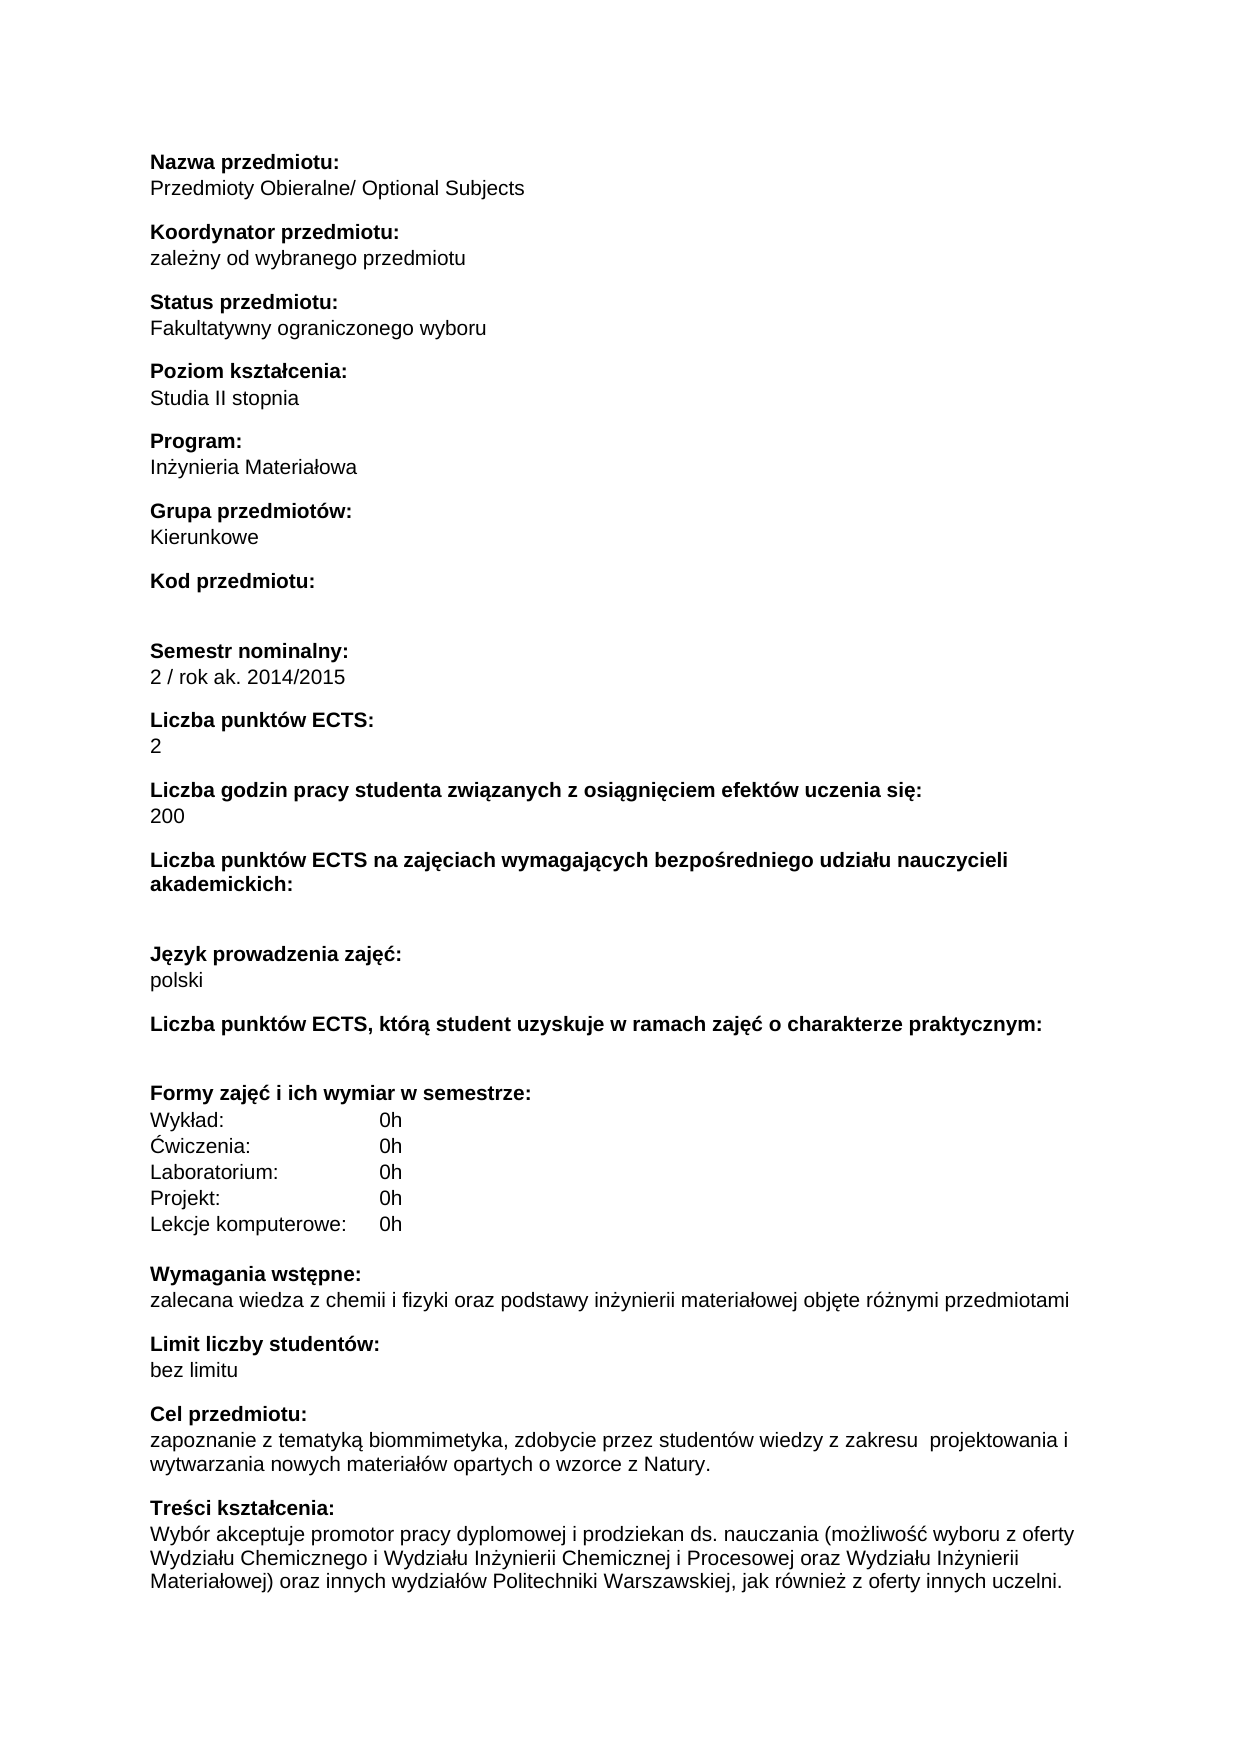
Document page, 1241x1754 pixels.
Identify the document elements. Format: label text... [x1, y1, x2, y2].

text Program: [150, 429, 1090, 453]
text Kierunkowe [150, 525, 1090, 549]
table_cell Laboratorium: [140, 1160, 367, 1184]
text Przedmioty Obieralne/ Optional Subjects [150, 176, 1090, 200]
text Fakultatywny ograniczonego wyboru [150, 316, 1090, 339]
table_cell Projekt: [140, 1186, 367, 1210]
text 200 [150, 804, 1090, 828]
text Nazwa przedmiotu: [150, 150, 1090, 174]
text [150, 1521, 1090, 1593]
text Liczba punktów ECTS, którą student uzyskuje w ramach zajęć o charakterze praktycznym: [150, 1011, 1090, 1035]
table_cell 0h [369, 1158, 597, 1184]
text zalecana wiedza z chemii i fizyki oraz podstawy inżynierii materiałowej objęte różnymi przedmiotami [150, 1288, 1090, 1312]
text Formy zajęć i ich wymiar w semestrze: [150, 1081, 1090, 1105]
text Cel przedmiotu: [150, 1402, 1090, 1426]
table_cell Ćwiczenia: [140, 1134, 367, 1158]
table_cell 0h [369, 1210, 597, 1236]
text Liczba punktów ECTS na zajęciach wymagających bezpośredniego udziału nauczycieli akademickich: [150, 848, 1090, 896]
text Koordynator przedmiotu: [150, 220, 1090, 244]
text Studia II stopnia [150, 385, 1090, 409]
text zapoznanie z tematyką biommimetyka, zdobycie przez studentów wiedzy z zakresu projektowania i wytwarzania nowych materiałów opartych o wzorce z Natury. [150, 1428, 1090, 1476]
text Status przedmiotu: [150, 289, 1090, 313]
table_header Wykład: [140, 1108, 367, 1132]
table_cell Lekcje komputerowe: [140, 1212, 367, 1236]
text Inżynieria Materiałowa [150, 455, 1090, 479]
text Wymagania wstępne: [150, 1262, 1090, 1286]
text Liczba punktów ECTS: [150, 708, 1090, 732]
text Grupa przedmiotów: [150, 499, 1090, 523]
text Kod przedmiotu: [150, 569, 1090, 593]
text bez limitu [150, 1358, 1090, 1382]
text Treści kształcenia: [150, 1495, 1090, 1519]
text Język prowadzenia zajęć: [150, 942, 1090, 966]
text polski [150, 968, 1090, 992]
text 2 [150, 734, 1090, 758]
text zależny od wybranego przedmiotu [150, 246, 1090, 270]
table_header 0h [369, 1108, 597, 1132]
text Liczba godzin pracy studenta związanych z osiągnięciem efektów uczenia się: [150, 778, 1090, 802]
text Semestr nominalny: [150, 638, 1090, 662]
text Limit liczby studentów: [150, 1332, 1090, 1356]
table_cell 0h [369, 1132, 597, 1158]
table_cell 0h [369, 1184, 597, 1210]
text 2 / rok ak. 2014/2015 [150, 664, 1090, 688]
text Poziom kształcenia: [150, 359, 1090, 383]
